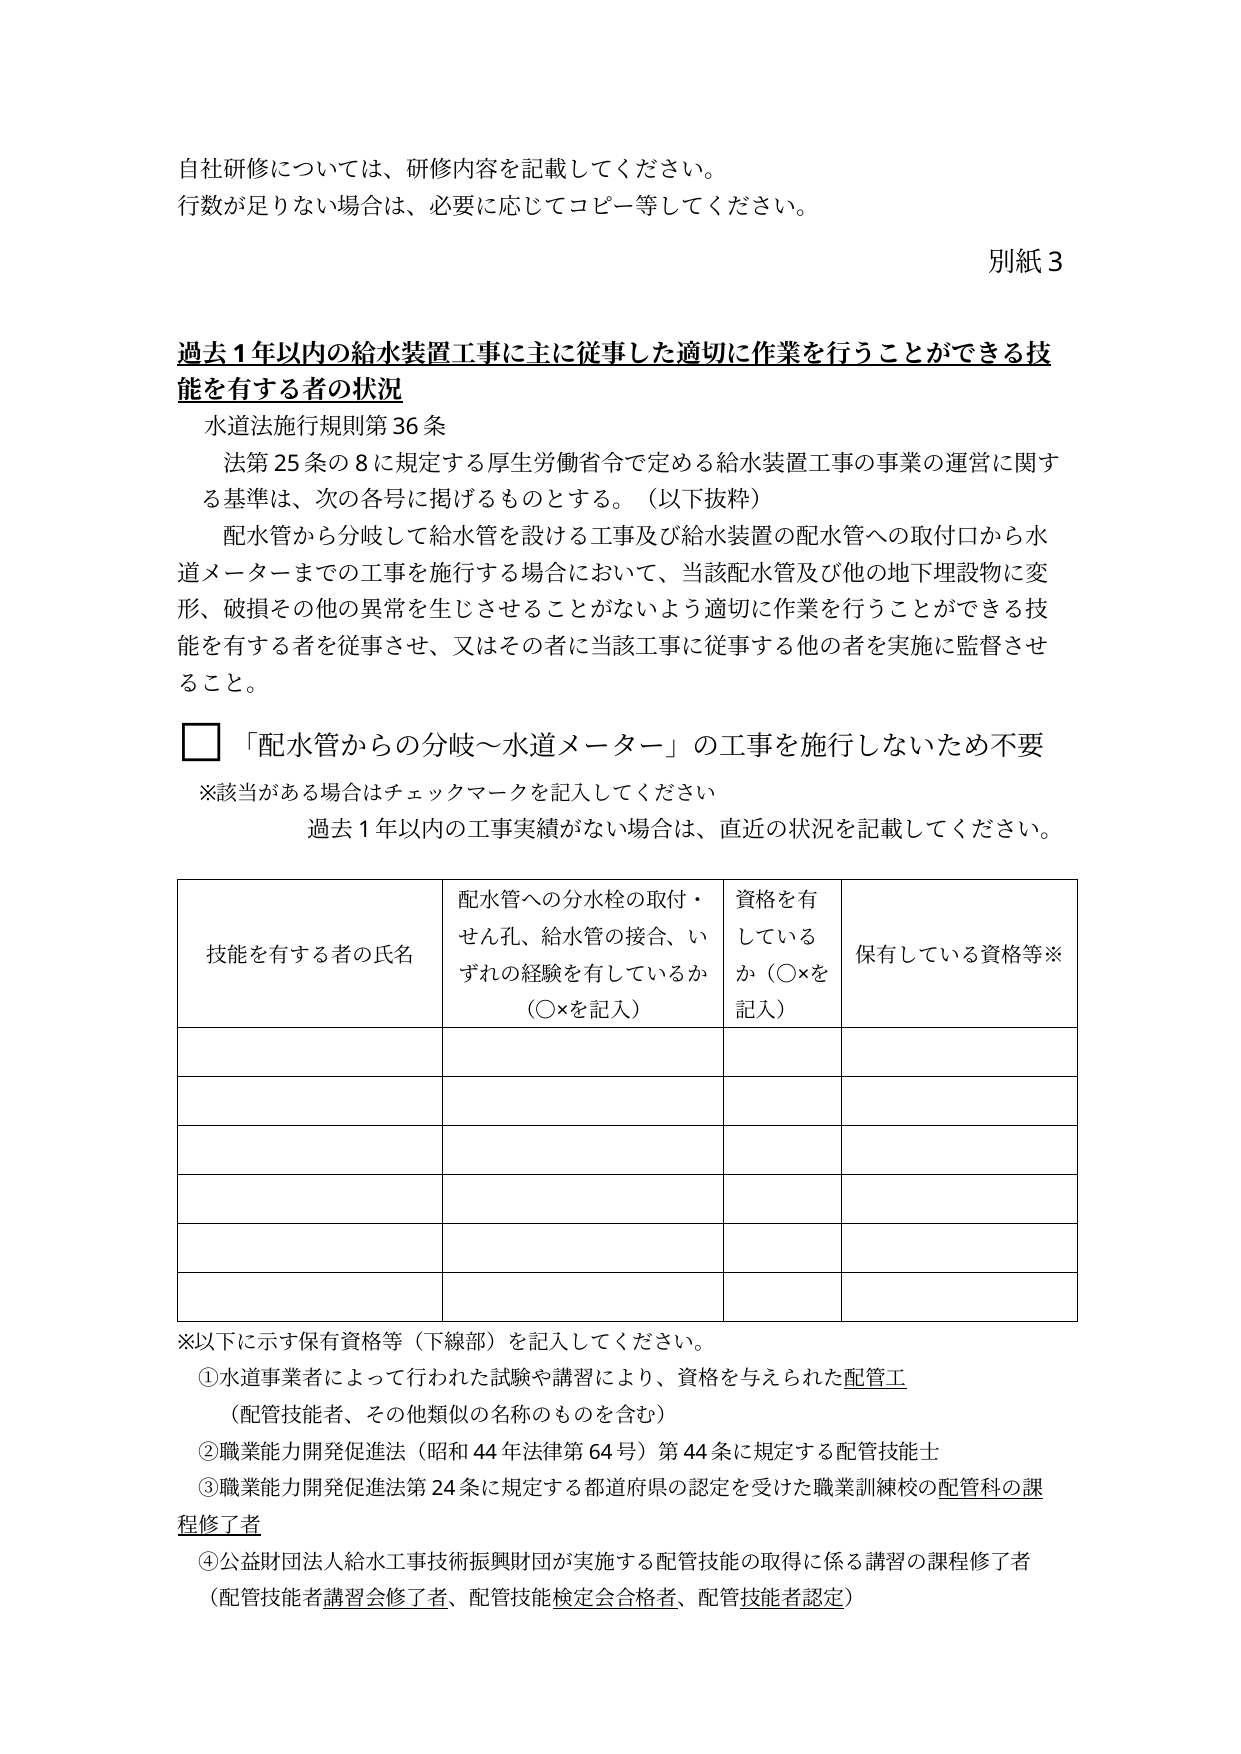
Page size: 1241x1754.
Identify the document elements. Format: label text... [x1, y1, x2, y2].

text ※該当がある場合はチェックマークを記入してください [199, 773, 1063, 809]
table_cell [842, 1077, 1077, 1125]
table_cell [842, 1224, 1077, 1272]
text 行数が足りない場合は、必要に応じてコピー等してください。 [177, 186, 1063, 223]
table_cell [178, 1077, 442, 1125]
table_cell [724, 1175, 841, 1223]
text 水道法施行規則第36条 [177, 406, 1063, 443]
table_cell [443, 1273, 723, 1321]
table_cell [443, 1175, 723, 1223]
table_cell [724, 1077, 841, 1125]
table_cell [178, 1175, 442, 1223]
text 配水管から分岐して給水管を設ける工事及び給水装置の配水管への取付口から水道メーターまでの工事を施行する場合において、当該配水管及び他の地下埋設物に変形、破損その他の異常を生じさせることがないよう適切に作業を行うことができる技能を有する者を従事させ、又はその者に当該工事に従事する他の者を実施に監督させること。 [177, 516, 1063, 699]
text ④公益財団法人給水工事技術振興財団が実施する配管技能の取得に係る講習の課程修了者 [177, 1542, 1063, 1578]
text □ 「配水管からの分岐～水道メーター」の工事を施行しないため不要 [177, 699, 1063, 773]
table_cell [443, 1224, 723, 1272]
table_header 技能を有する者の氏名 [178, 880, 442, 1027]
text ※以下に示す保有資格等（下線部）を記入してください。 [177, 1322, 1063, 1358]
table_cell [724, 1273, 841, 1321]
table_cell [443, 1028, 723, 1076]
table_cell [443, 1126, 723, 1174]
text 過去1年以内の工事実績がない場合は、直近の状況を記載してください。 [177, 809, 1063, 846]
table_header 配水管への分水栓の取付・せん孔、給水管の接合、いずれの経験を有しているか（〇×を記入） [443, 880, 723, 1027]
text （配管技能者講習会修了者、配管技能検定会合格者、配管技能者認定） [177, 1578, 1063, 1615]
table_cell [443, 1077, 723, 1125]
table_cell [842, 1028, 1077, 1076]
table_cell [724, 1126, 841, 1174]
text 法第25条の8に規定する厚生労働省令で定める給水装置工事の事業の運営に関する基準は、次の各号に掲げるものとする。（以下抜粋） [177, 443, 1063, 516]
table_header 資格を有しているか（〇×を記入） [724, 880, 841, 1027]
table_cell [178, 1028, 442, 1076]
text ③職業能力開発促進法第24条に規定する都道府県の認定を受けた職業訓練校の配管科の課程修了者 [177, 1468, 1063, 1542]
text 別紙3 [177, 223, 1063, 296]
table_cell [842, 1126, 1077, 1174]
table_cell [178, 1224, 442, 1272]
text （配管技能者、その他類似の名称のものを含む） [177, 1395, 1063, 1432]
table_cell [842, 1175, 1077, 1223]
table_header 保有している資格等※ [842, 880, 1077, 1027]
table_cell [724, 1028, 841, 1076]
text 過去1年以内の給水装置工事に主に従事した適切に作業を行うことができる技能を有する者の状況 [177, 333, 1063, 406]
table_cell [178, 1126, 442, 1174]
table_cell [842, 1273, 1077, 1321]
text ②職業能力開発促進法（昭和44年法律第64号）第44条に規定する配管技能士 [177, 1432, 1063, 1468]
table_cell [178, 1273, 442, 1321]
text 自社研修については、研修内容を記載してください。 [177, 149, 1063, 186]
table_cell [724, 1224, 841, 1272]
text ①水道事業者によって行われた試験や講習により、資格を与えられた配管工 [177, 1358, 1063, 1395]
